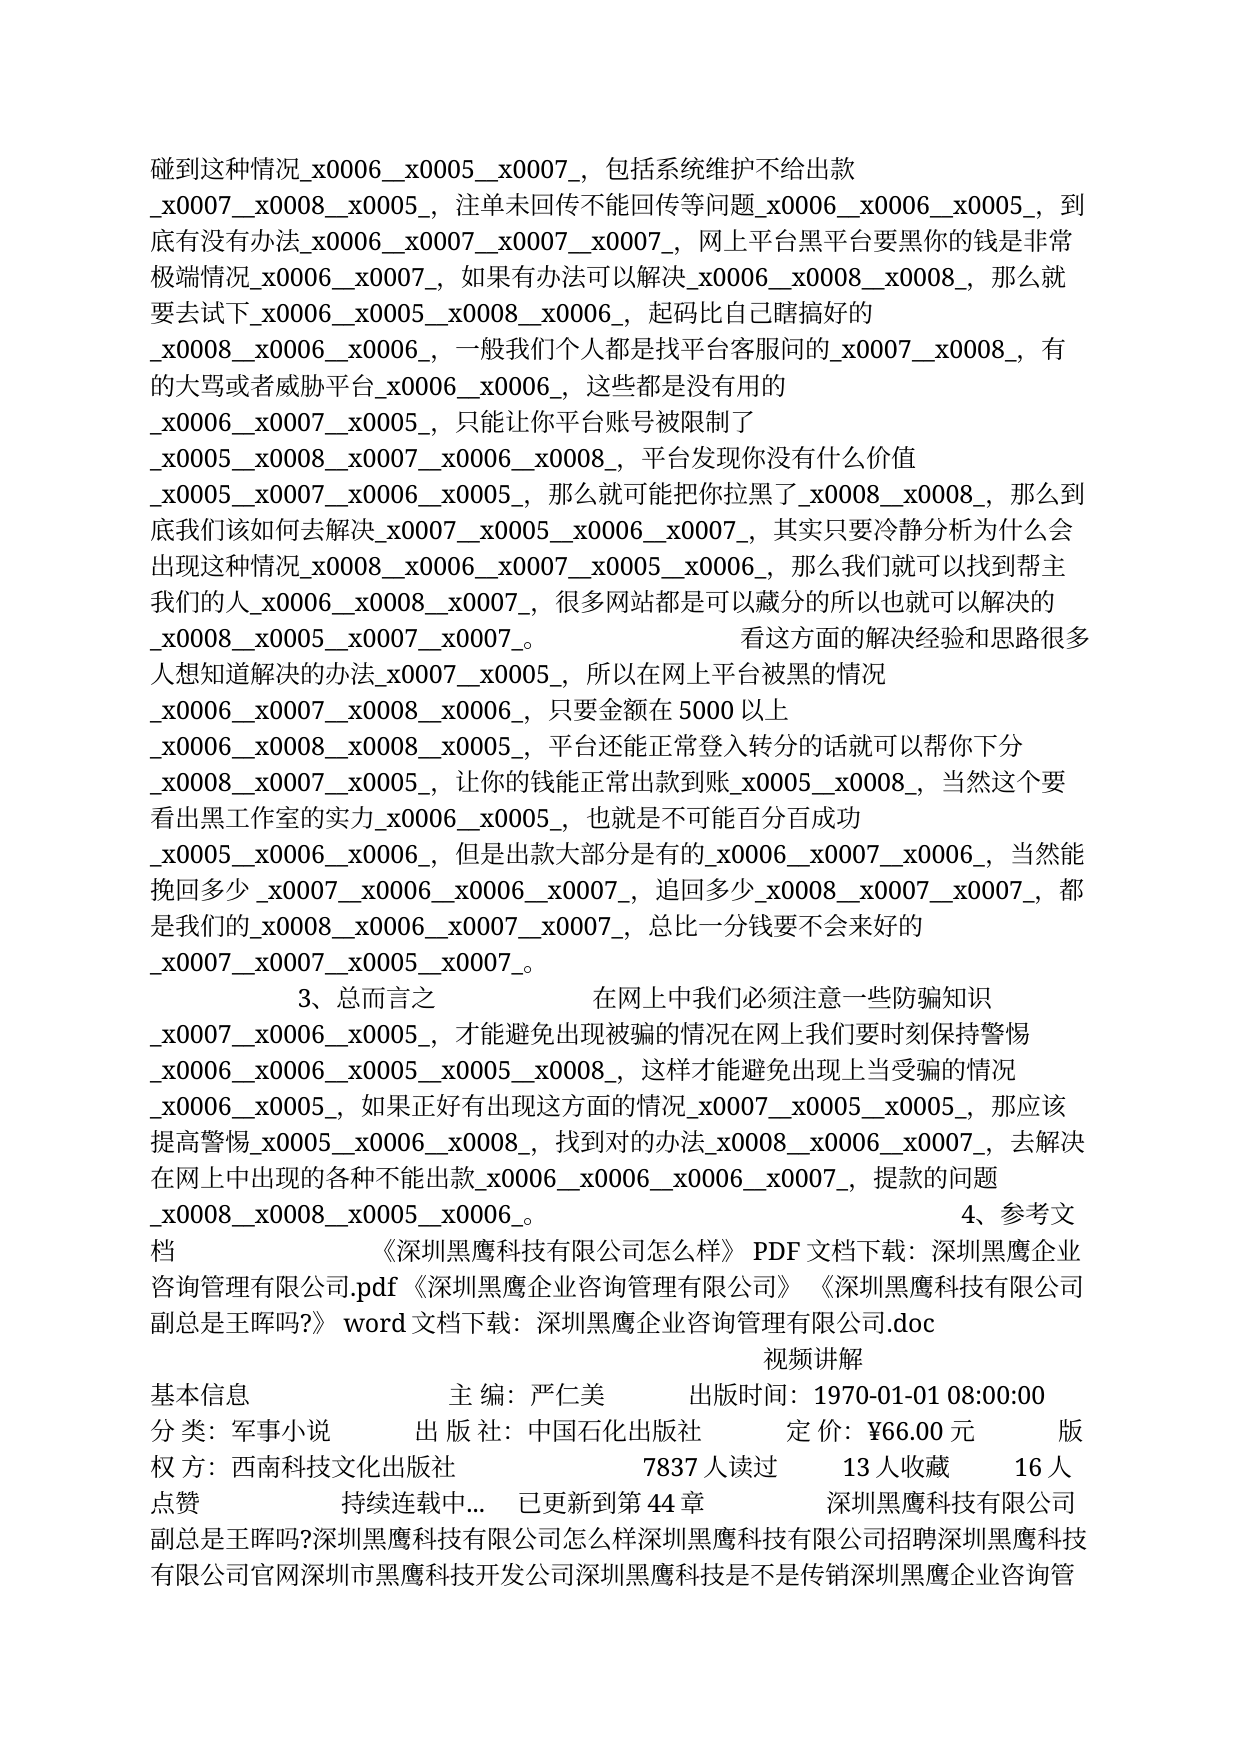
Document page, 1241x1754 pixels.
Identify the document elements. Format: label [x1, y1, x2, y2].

text [150, 150, 1090, 1592]
